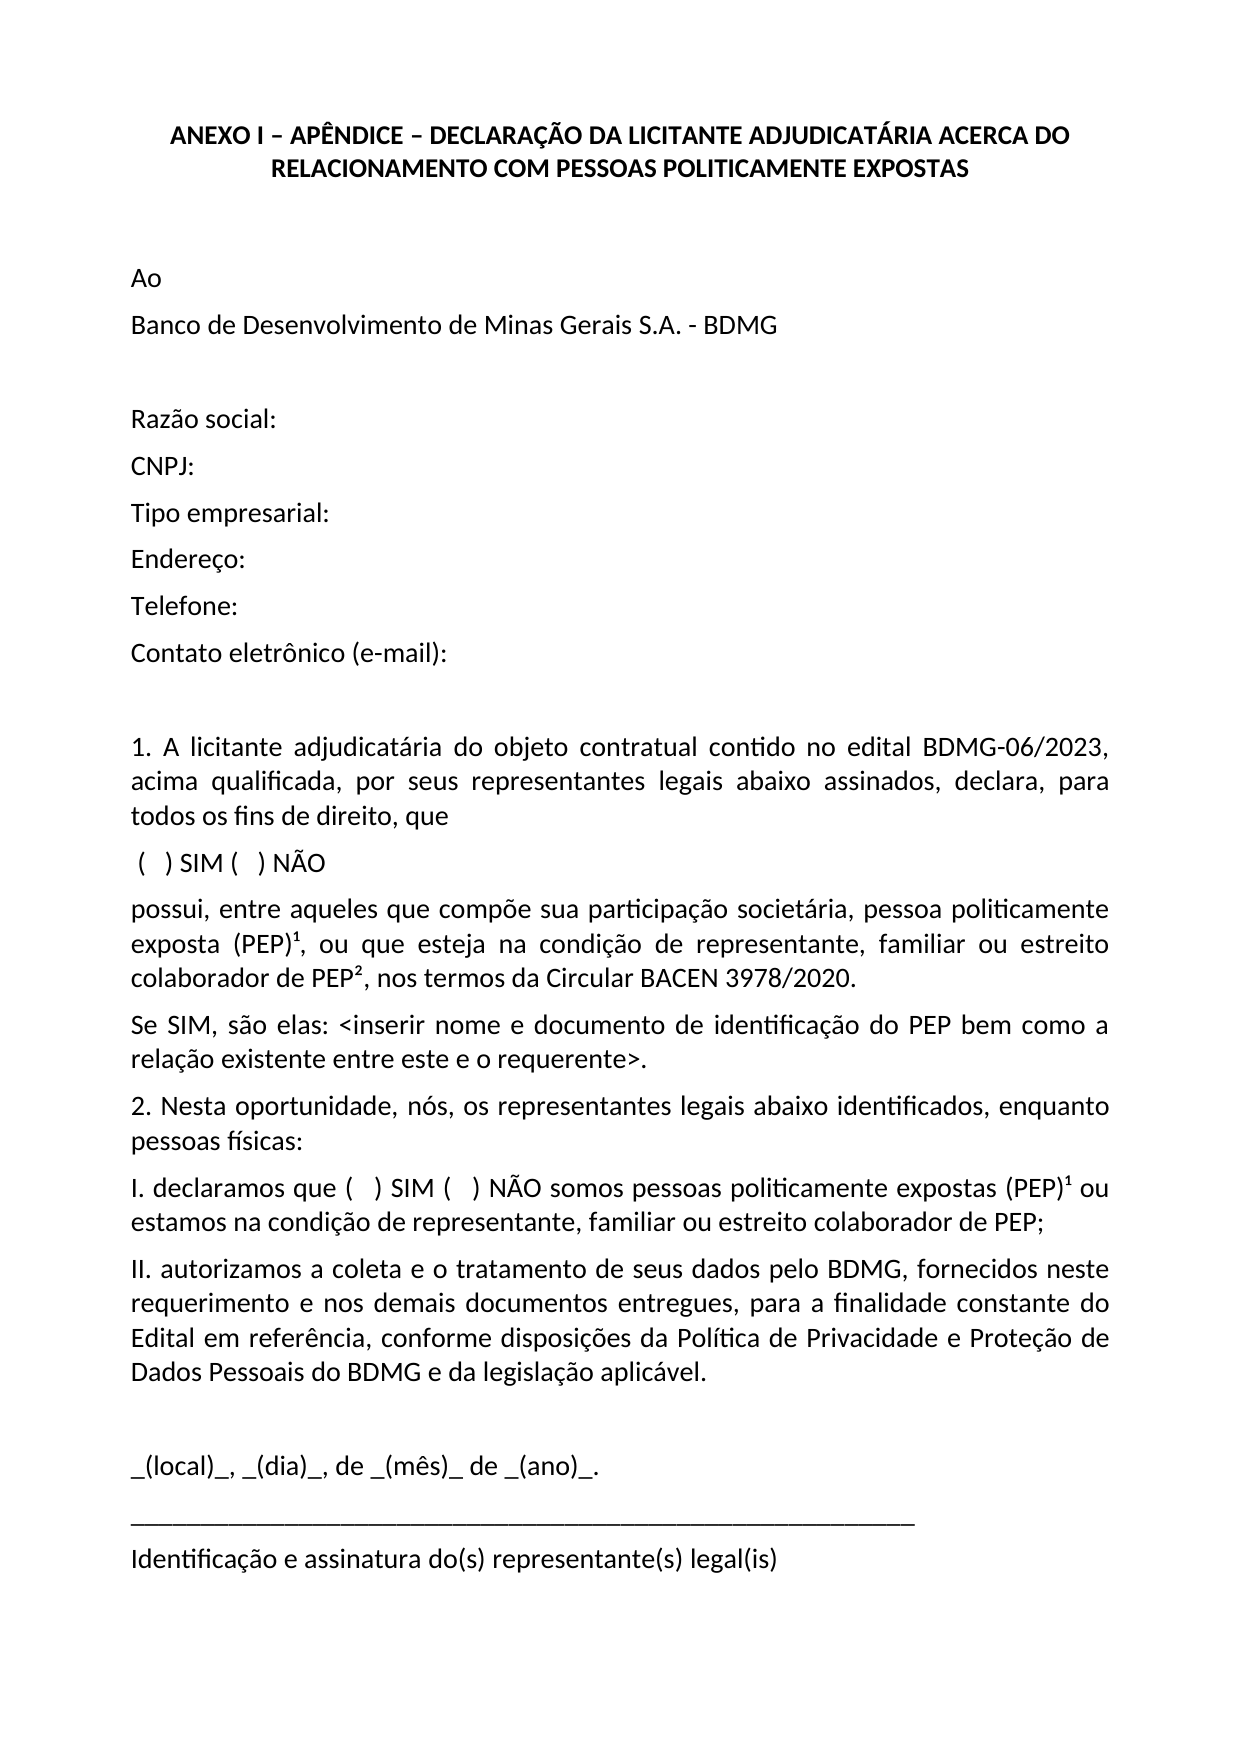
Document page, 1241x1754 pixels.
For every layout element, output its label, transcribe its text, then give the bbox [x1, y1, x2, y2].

text CNPJ: [131, 448, 1109, 482]
text Tipo empresarial: [131, 494, 1109, 529]
text Razão social: [131, 401, 1109, 435]
text ( ) SIM ( ) NÃO [131, 844, 1109, 879]
text ANEXO I – APÊNDICE – DECLARAÇÃO DA LICITANTE ADJUDICATÁRIA ACERCA DO RELACIONAMENTO COM PESSOAS POLITICAMENTE EXPOSTAS [118, 118, 1122, 184]
text Telefone: [131, 588, 1109, 623]
text Contato eletrônico (e-mail): [131, 635, 1109, 669]
text Ao [131, 260, 1109, 294]
text Identificação e assinatura do(s) representante(s) legal(is) [131, 1541, 1109, 1576]
text Endereço: [131, 541, 1109, 576]
text _(local)_, _(dia)_, de _(mês)_ de _(ano)_. [131, 1448, 1109, 1482]
text I. declaramos que ( ) SIM ( ) NÃO somos pessoas politicamente expostas (PEP)¹ ou estamos na condição de representante, familiar ou estreito colaborador de PEP; [131, 1169, 1109, 1238]
text Se SIM, são elas: <inserir nome e documento de identificação do PEP bem como a relação existente entre este e o requerente>. [131, 1007, 1109, 1076]
text Banco de Desenvolvimento de Minas Gerais S.A. - BDMG [131, 307, 1109, 341]
text 1. A licitante adjudicatária do objeto contratual contido no edital BDMG-06/2023, acima qualificada, por seus representantes legais abaixo assinados, declara, para todos os fins de direito, que [131, 729, 1109, 832]
text possui, entre aqueles que compõe sua participação societária, pessoa politicamente exposta (PEP)¹, ou que esteja na condição de representante, familiar ou estreito colaborador de PEP², nos termos da Circular BACEN 3978/2020. [131, 891, 1109, 994]
text ________________________________________________________ [131, 1494, 1109, 1529]
text II. autorizamos a coleta e o tratamento de seus dados pelo BDMG, fornecidos neste requerimento e nos demais documentos entregues, para a finalidade constante do Edital em referência, conforme disposições da Política de Privacidade e Proteção de Dados Pessoais do BDMG e da legislação aplicável. [131, 1251, 1109, 1388]
text 2. Nesta oportunidade, nós, os representantes legais abaixo identificados, enquanto pessoas físicas: [131, 1088, 1109, 1157]
